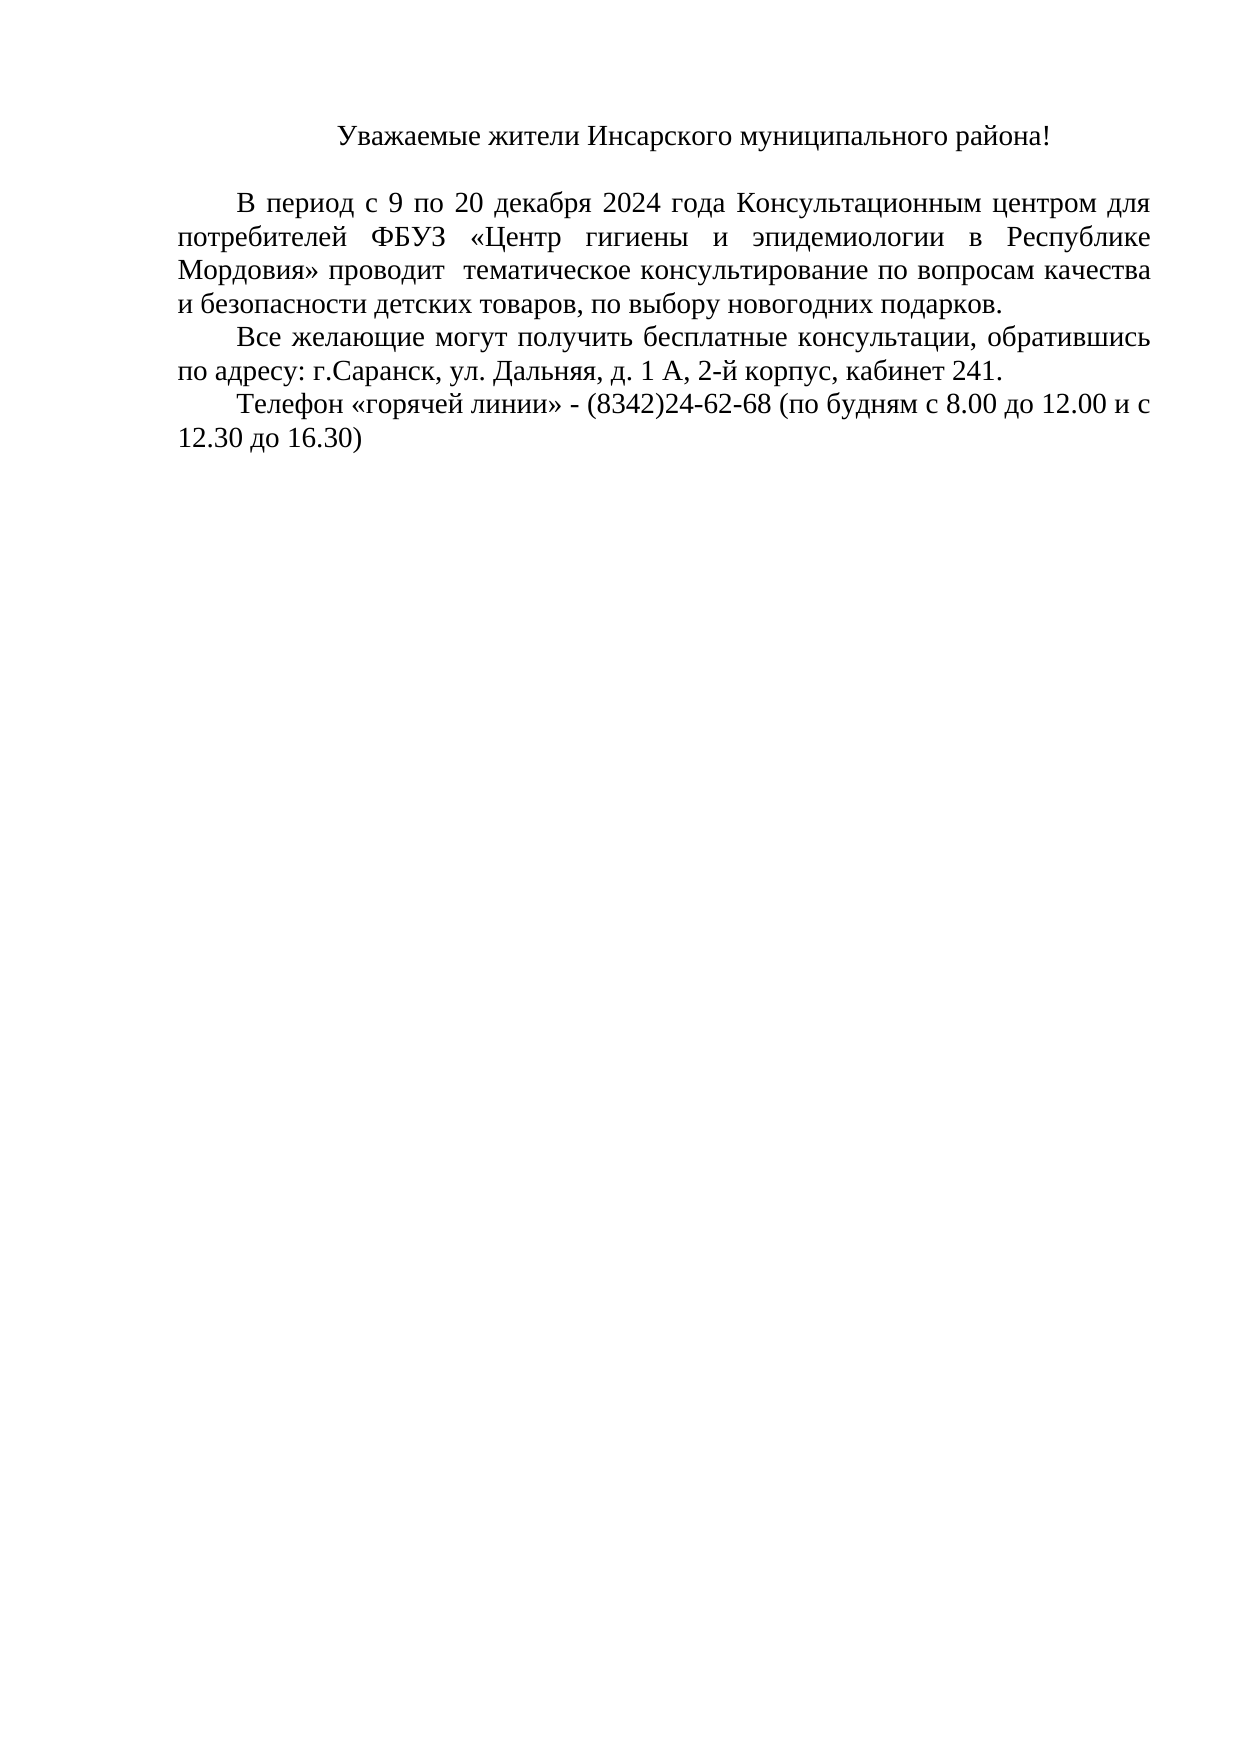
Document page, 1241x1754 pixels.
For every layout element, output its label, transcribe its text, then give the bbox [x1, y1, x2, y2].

text Уважаемые жители Инсарского муниципального района! [177, 118, 1152, 152]
text Все желающие могут получить бесплатные консультации, обратившись по адресу: г.Саранск, ул. Дальняя, д. 1 А, 2-й корпус, кабинет 241. [177, 319, 1152, 386]
text В период с 9 по 20 декабря 2024 года Консультационным центром для потребителей ФБУЗ «Центр гигиены и эпидемиологии в Республике Мордовия» проводит тематическое консультирование по вопросам качества и безопасности детских товаров, по выбору новогодних подарков. [177, 185, 1152, 319]
text Телефон «горячей линии» - (8342)24-62-68 (по будням с 8.00 до 12.00 и с 12.30 до 16.30) [177, 386, 1152, 453]
